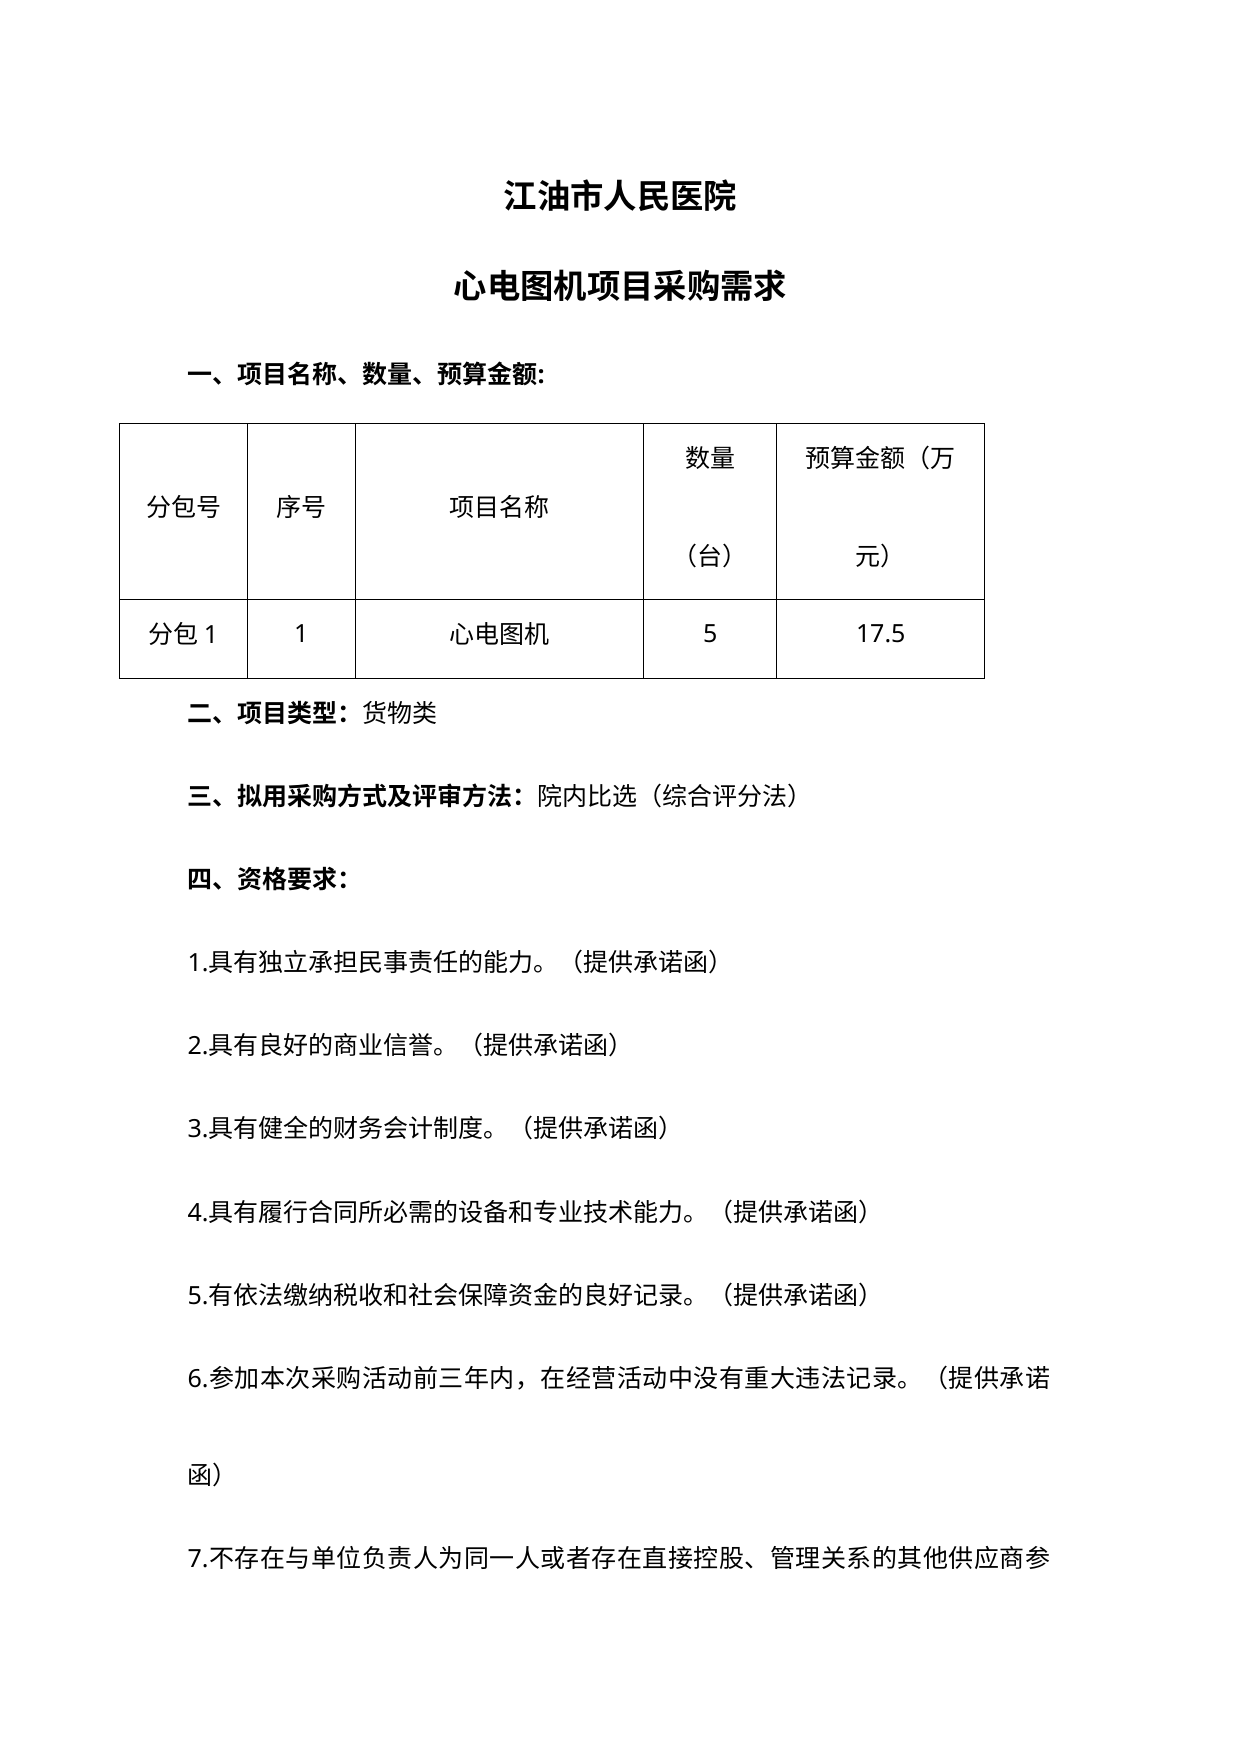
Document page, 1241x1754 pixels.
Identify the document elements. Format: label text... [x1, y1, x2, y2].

table_cell 分包1 [120, 600, 247, 678]
table_header 数量（台） [644, 424, 776, 599]
text 四、资格要求： [187, 845, 1053, 910]
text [187, 1524, 1053, 1589]
text 三、拟用采购方式及评审方法：院内比选（综合评分法） [187, 762, 1053, 827]
table_header 项目名称 [356, 424, 643, 599]
text 二、项目类型：货物类 [187, 679, 1053, 744]
table_cell 17.5 [777, 600, 984, 678]
text 6.参加本次采购活动前三年内，在经营活动中没有重大违法记录。（提供承诺函） [187, 1344, 1053, 1506]
table_cell 心电图机 [356, 600, 643, 678]
text 2.具有良好的商业信誉。（提供承诺函） [187, 1011, 1053, 1076]
table_header 序号 [248, 424, 355, 599]
table_cell 5 [644, 600, 776, 678]
table_header 分包号 [120, 424, 247, 599]
text 5.有依法缴纳税收和社会保障资金的良好记录。（提供承诺函） [187, 1261, 1053, 1326]
table_header 预算金额（万元） [777, 424, 984, 599]
text 4.具有履行合同所必需的设备和专业技术能力。（提供承诺函） [187, 1178, 1053, 1243]
table_cell 1 [248, 600, 355, 678]
text 心电图机项目采购需求 [187, 251, 1053, 316]
list 项目名称、数量、预算金额: [187, 340, 1053, 405]
text 1.具有独立承担民事责任的能力。（提供承诺函） [187, 928, 1053, 993]
text 江油市人民医院 [187, 162, 1053, 227]
text 3.具有健全的财务会计制度。（提供承诺函） [187, 1094, 1053, 1159]
